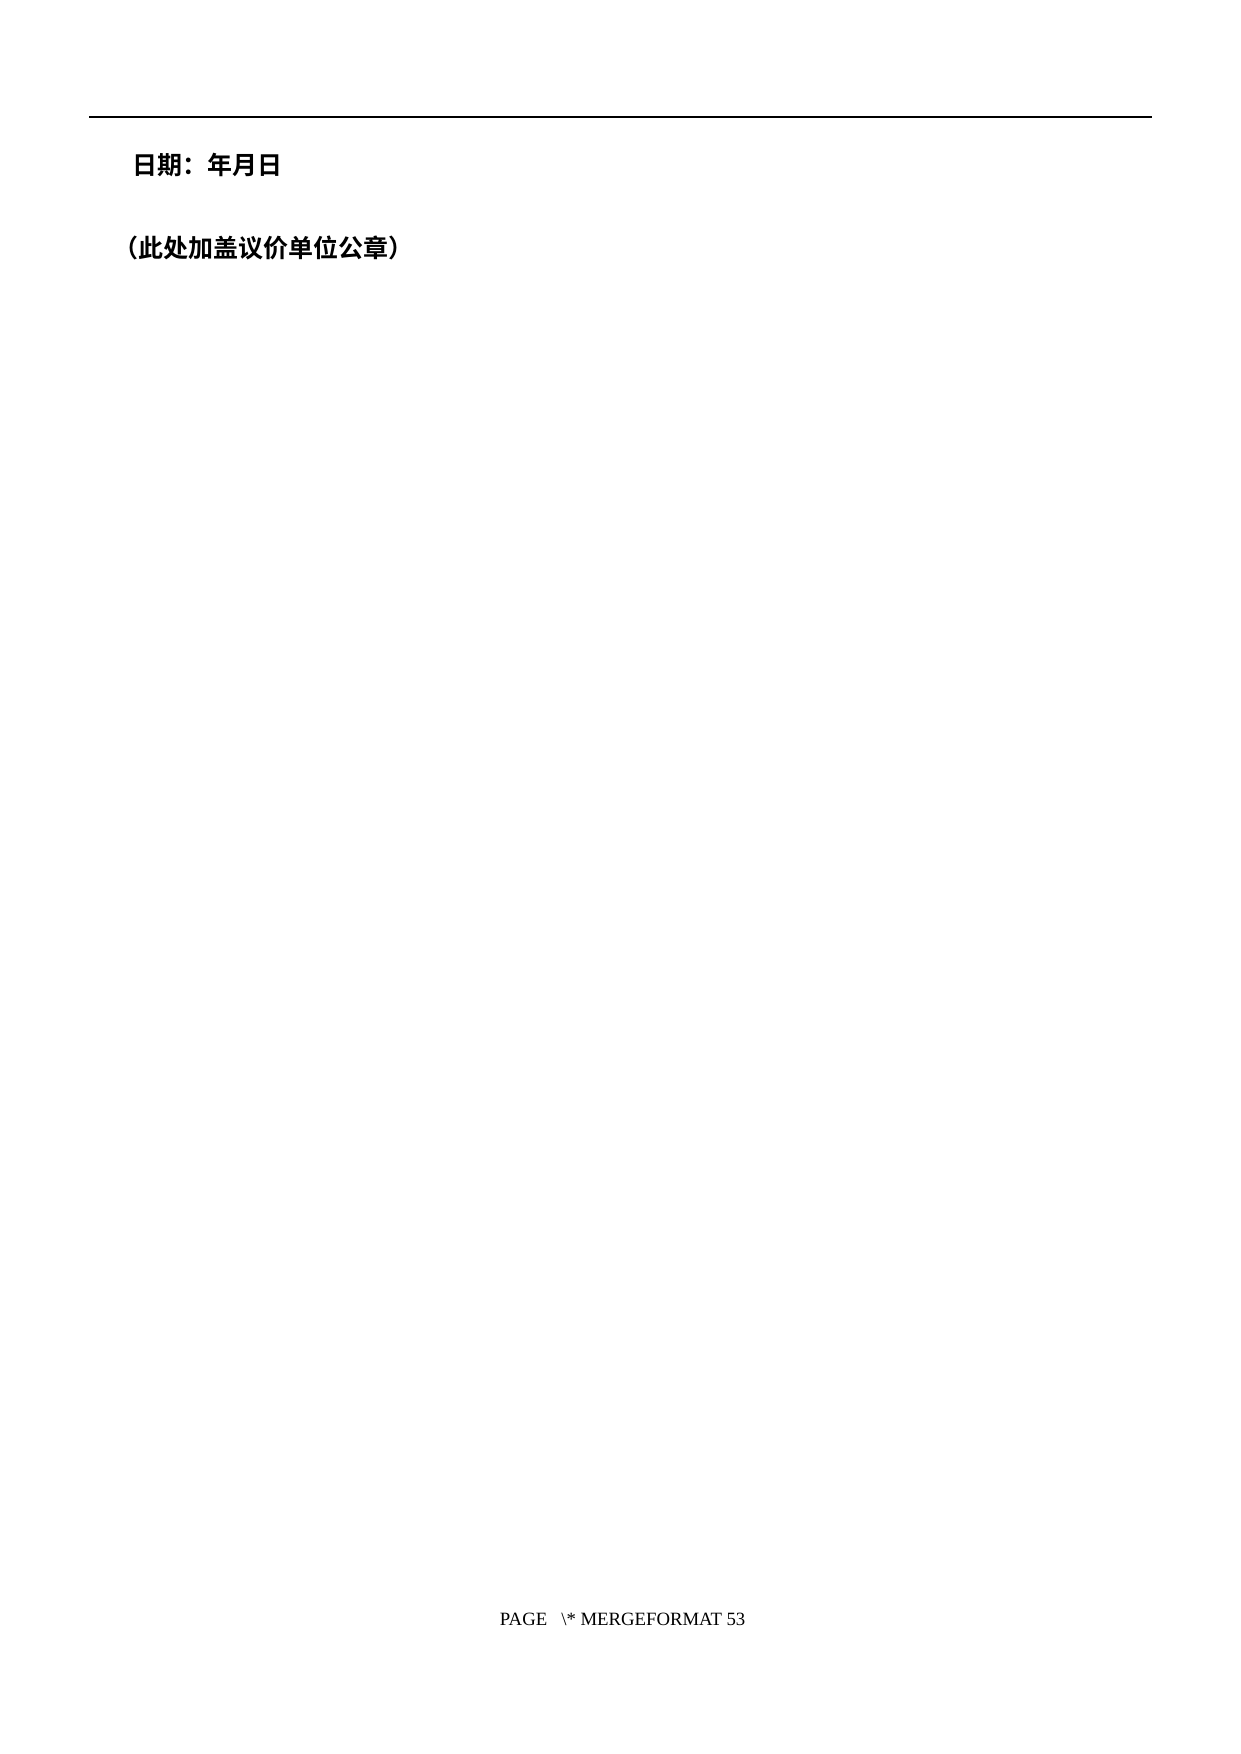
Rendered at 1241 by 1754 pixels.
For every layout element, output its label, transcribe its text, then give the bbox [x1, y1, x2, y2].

text 日期：年月日 [89, 131, 1152, 196]
text （此处加盖议价单位公章） [89, 214, 1152, 279]
